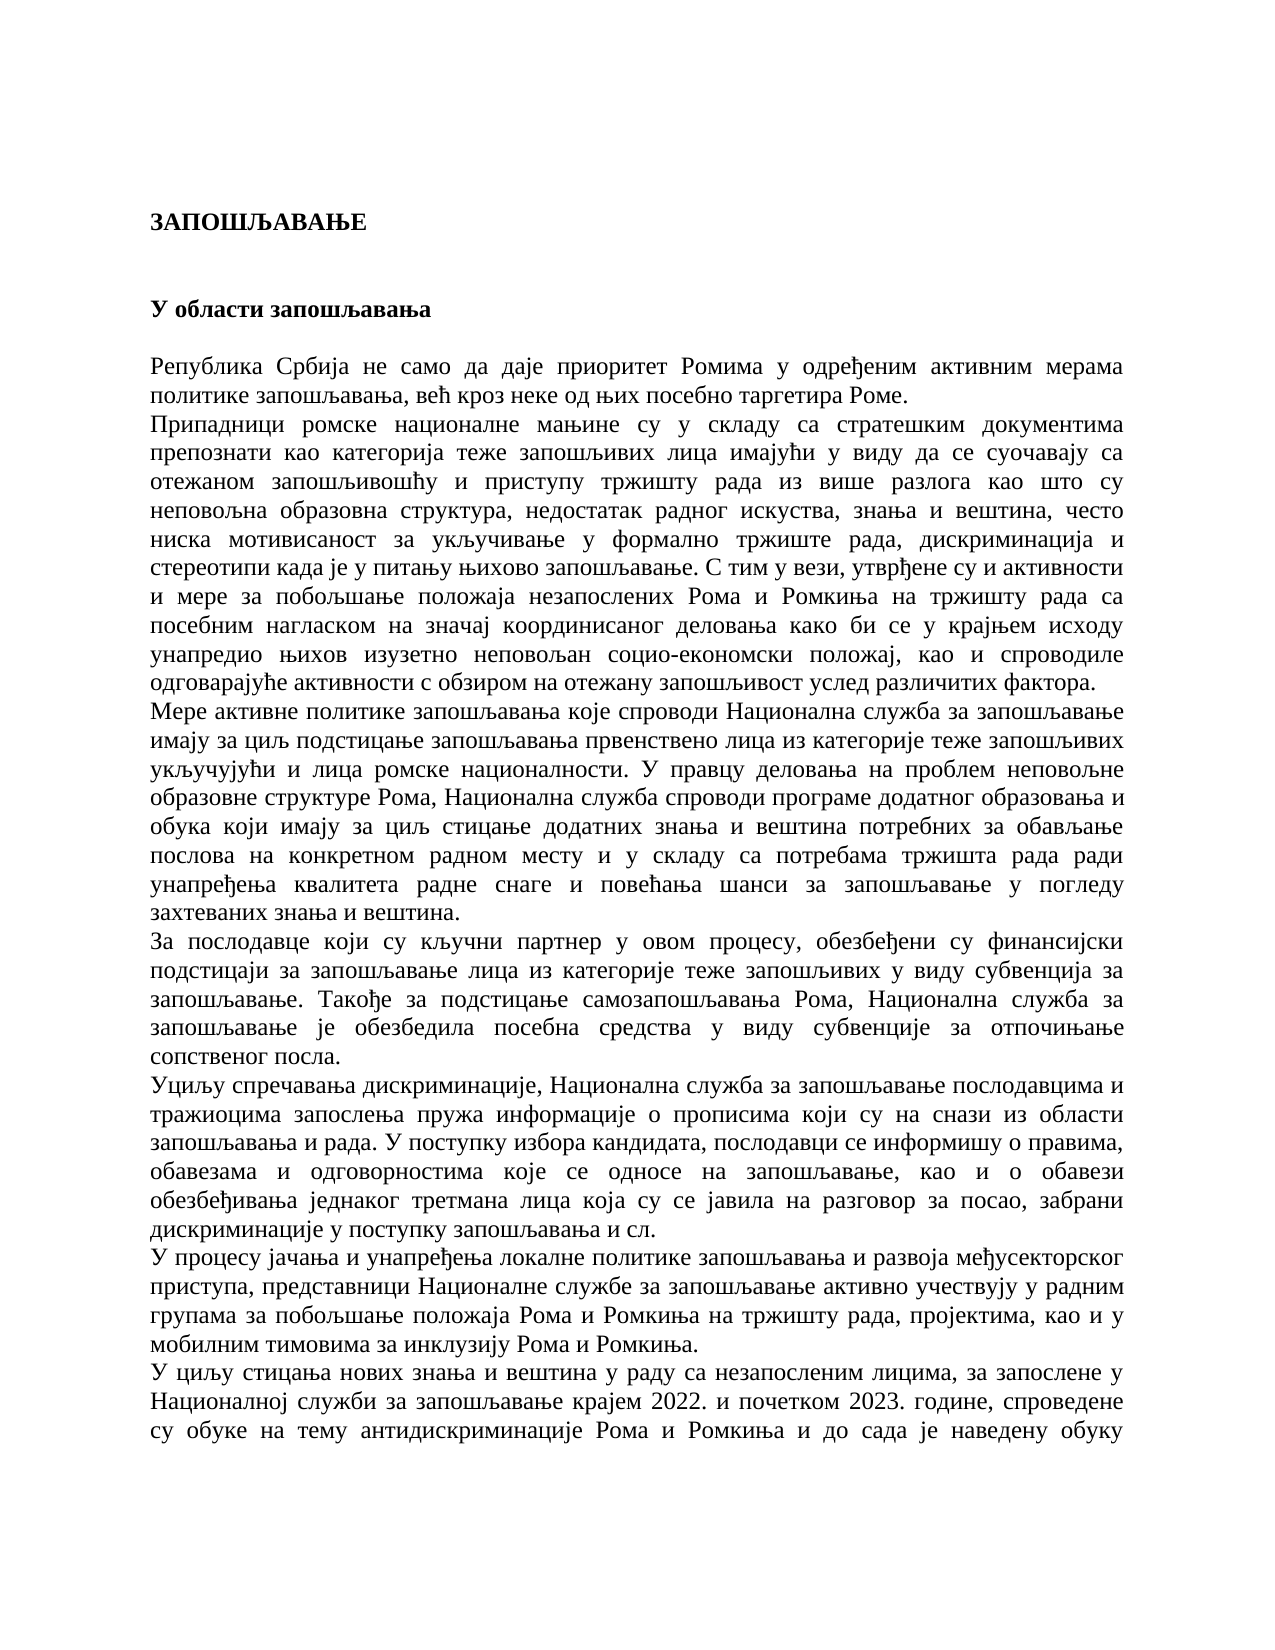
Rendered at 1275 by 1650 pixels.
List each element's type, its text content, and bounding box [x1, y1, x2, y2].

text Мере активне политике запошљавања које спроводи Национална служба за запошљавање имају за циљ подстицање запошљавања првенствено лица из категорије теже запошљивих укључујући и лица ромске националности. У правцу деловања на проблем неповољне образовне структуре Рома, Национална служба спроводи програме додатног образовања и обука који имају за циљ стицање додатних знања и вештина потребних за обављање послова на конкретном радном месту и у складу са потребама тржишта рада ради унапређења квалитета радне снаге и повећања шанси за запошљавање у погледу захтеваних знања и вештина. [150, 696, 1125, 926]
text Уциљу спречавања дискриминације, Национална служба за запошљавање послодавцима и тражиоцима запослења пружа информације о прописима који су на снази из области запошљавања и рада. У поступку избора кандидата, послодавци се информишу о правима, обавезама и одговорностима које се односе на запошљавање, као и о обавези обезбеђивања једнаког третмана лица која су се јавила на разговор за посао, забрани дискриминације у поступку запошљавања и сл. [150, 1070, 1125, 1242]
text Република Србија не само да даје приоритет Ромима у одређеним активним мерама политике запошљавања, већ кроз неке од њих посебно таргетира Роме. [150, 351, 1125, 409]
text У области запошљавања [150, 294, 1125, 322]
text За послодавце који су кључни партнер у овом процесу, обезбеђени су финансијски подстицаји за запошљавање лица из категорије теже запошљивих у виду субвенција за запошљавање. Такође за подстицање самозапошљавања Рома, Национална служба за запошљавање је обезбедила посебна средства у виду субвенције за отпочињање сопственог посла. [150, 926, 1125, 1070]
text У процесу јачања и унапређења локалне политике запошљавања и развоја међусекторског приступа, представници Националне службе за запошљавање активно учествују у радним групама за побољшање положаја Рома и Ромкиња на тржишту рада, пројектима, као и у мобилним тимовима за инклузију Рома и Ромкиња. [150, 1242, 1125, 1357]
text ЗАПОШЉАВАЊЕ [150, 207, 1125, 236]
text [150, 1357, 1125, 1444]
text Припадници ромске националне мањине су у складу са стратешким документима препознати као категорија теже запошљивих лица имајући у виду да се суочавају са отежаном запошљивошћу и приступу тржишту рада из више разлога као што су неповољна образовна структура, недостатак радног искуства, знања и вештина, често ниска мотивисаност за укључивање у формално тржиште рада, дискриминација и стереотипи када је у питању њихово запошљавање. С тим у вези, утврђене су и активности и мере за побољшање положаја незапослених Рома и Ромкиња на тржишту рада са посебним нагласком на значај координисаног деловања како би се у крајњем исходу унапредио њихов изузетно неповољан социо-економски положај, као и спроводиле одговарајуће активности с обзиром на отежану запошљивост услед различитих фактора. [150, 409, 1125, 696]
